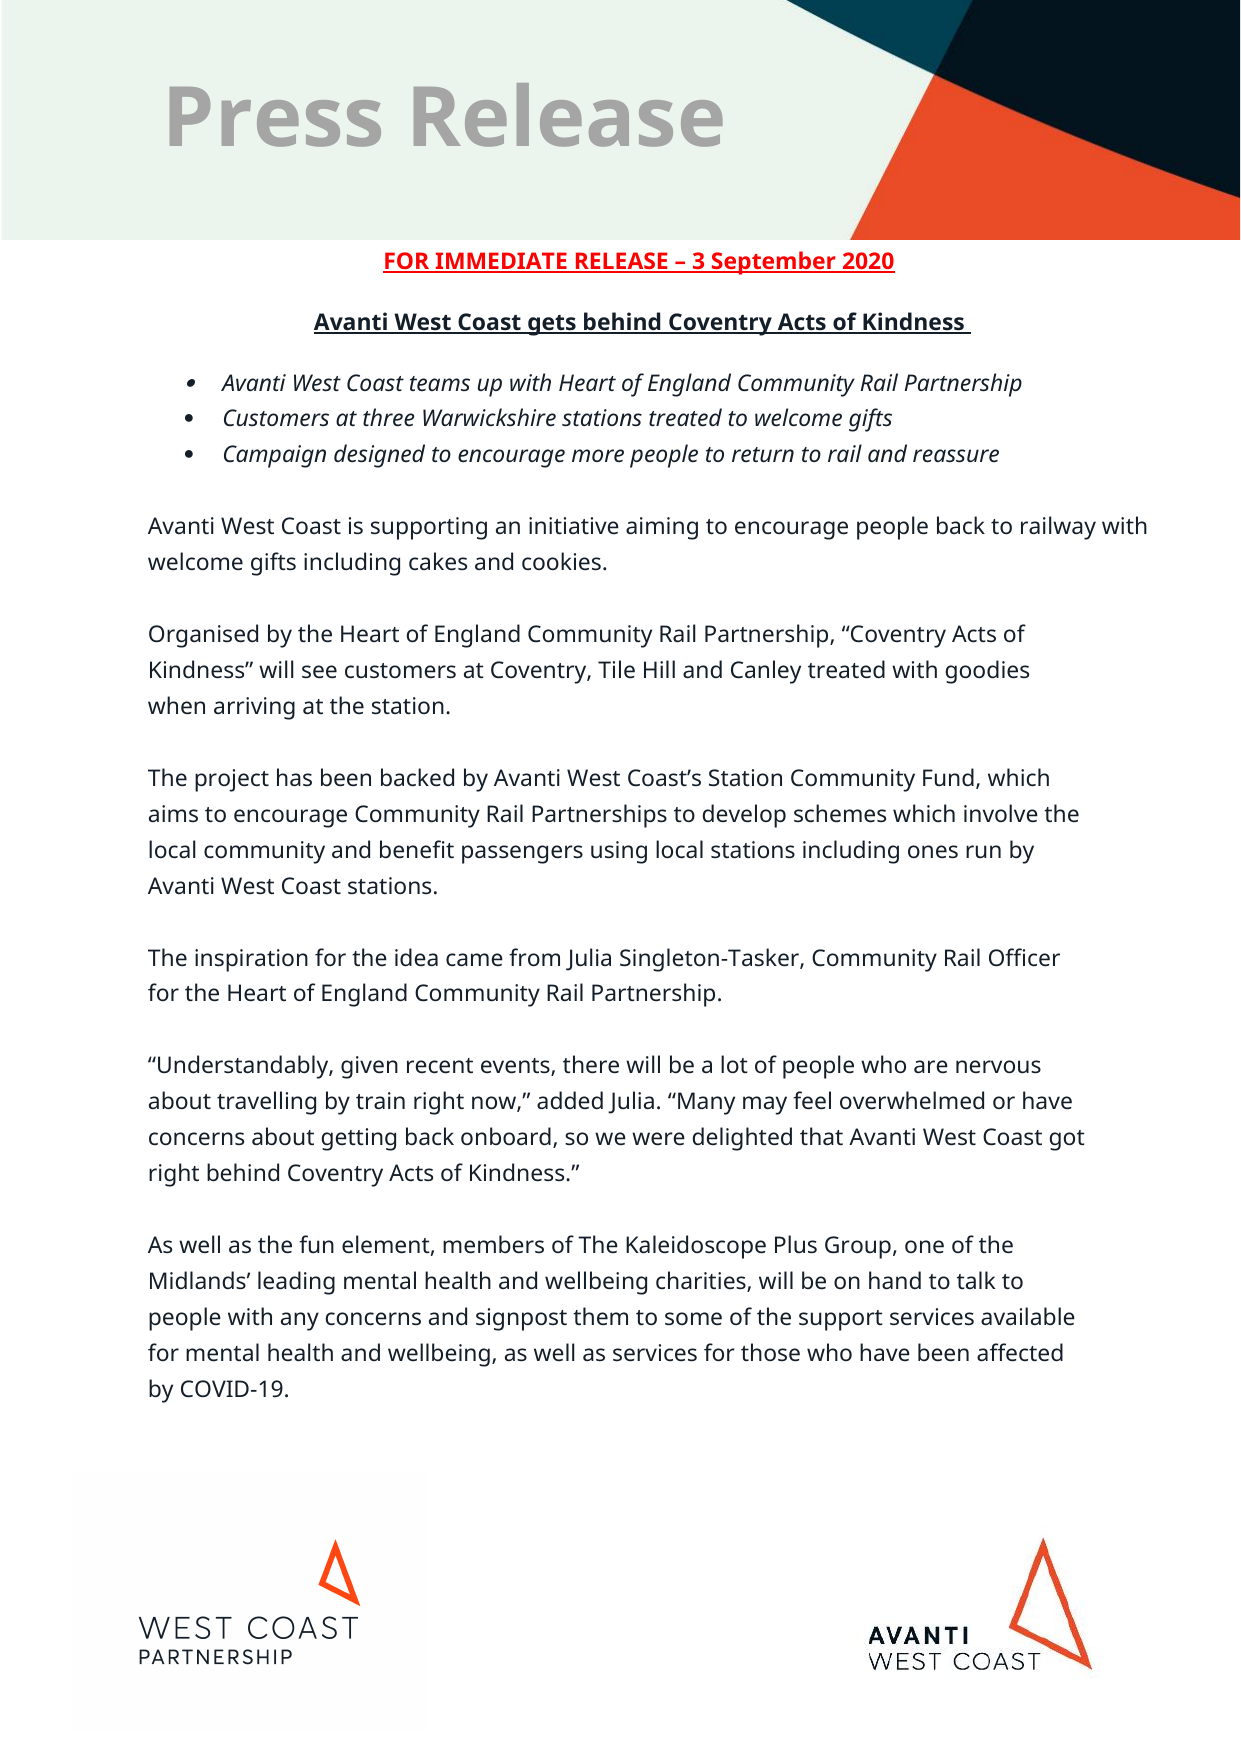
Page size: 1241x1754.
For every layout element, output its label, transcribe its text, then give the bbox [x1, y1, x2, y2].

text Avanti West Coast is supporting an initiative aiming to encourage people back to railway with welcome gifts including cakes and cookies. [148, 510, 1152, 577]
picture [72, 1472, 427, 1731]
list Campaign designed to encourage more people to return to rail and reassure [185, 438, 1092, 506]
text Organised by the Heart of England Community Rail Partnership, “Coventry Acts of Kindness” will see customers at Coventry, Tile Hill and Canley treated with goodies when arriving at the station. [148, 618, 1092, 721]
text The inspiration for the idea came from Julia Singleton-Tasker, Community Rail Officer for the Heart of England Community Rail Partnership. [148, 941, 1092, 1009]
text Avanti West Coast gets behind Coventry Acts of Kindness [148, 306, 1093, 337]
text “Understandably, given recent events, there will be a lot of people who are nervous about travelling by train right now,” added Julia. “Many may feel overwhelmed or have concerns about getting back onboard, so we were delighted that Avanti West Coast got right behind Coventry Acts of Kindness.” [148, 1049, 1092, 1188]
picture [1, 0, 1241, 240]
text FOR IMMEDIATE RELEASE – 3 September 2020 [148, 244, 1092, 276]
picture [810, 1494, 1148, 1720]
text As well as the fun element, members of The Kaleidoscope Plus Group, one of the Midlands’ leading mental health and wellbeing charities, will be on hand to talk to people with any concerns and signpost them to some of the support services available for mental health and wellbeing, as well as services for those who have been affected by COVID-19. [148, 1229, 1092, 1404]
list Customers at three Warwickshire stations treated to welcome gifts [185, 402, 1092, 434]
list Avanti West Coast teams up with Heart of England Community Rail Partnership [185, 366, 1092, 398]
text The project has been backed by Avanti West Coast’s Station Community Fund, which aims to encourage Community Rail Partnerships to develop schemes which involve the local community and benefit passengers using local stations including ones run by Avanti West Coast stations. [148, 762, 1092, 901]
